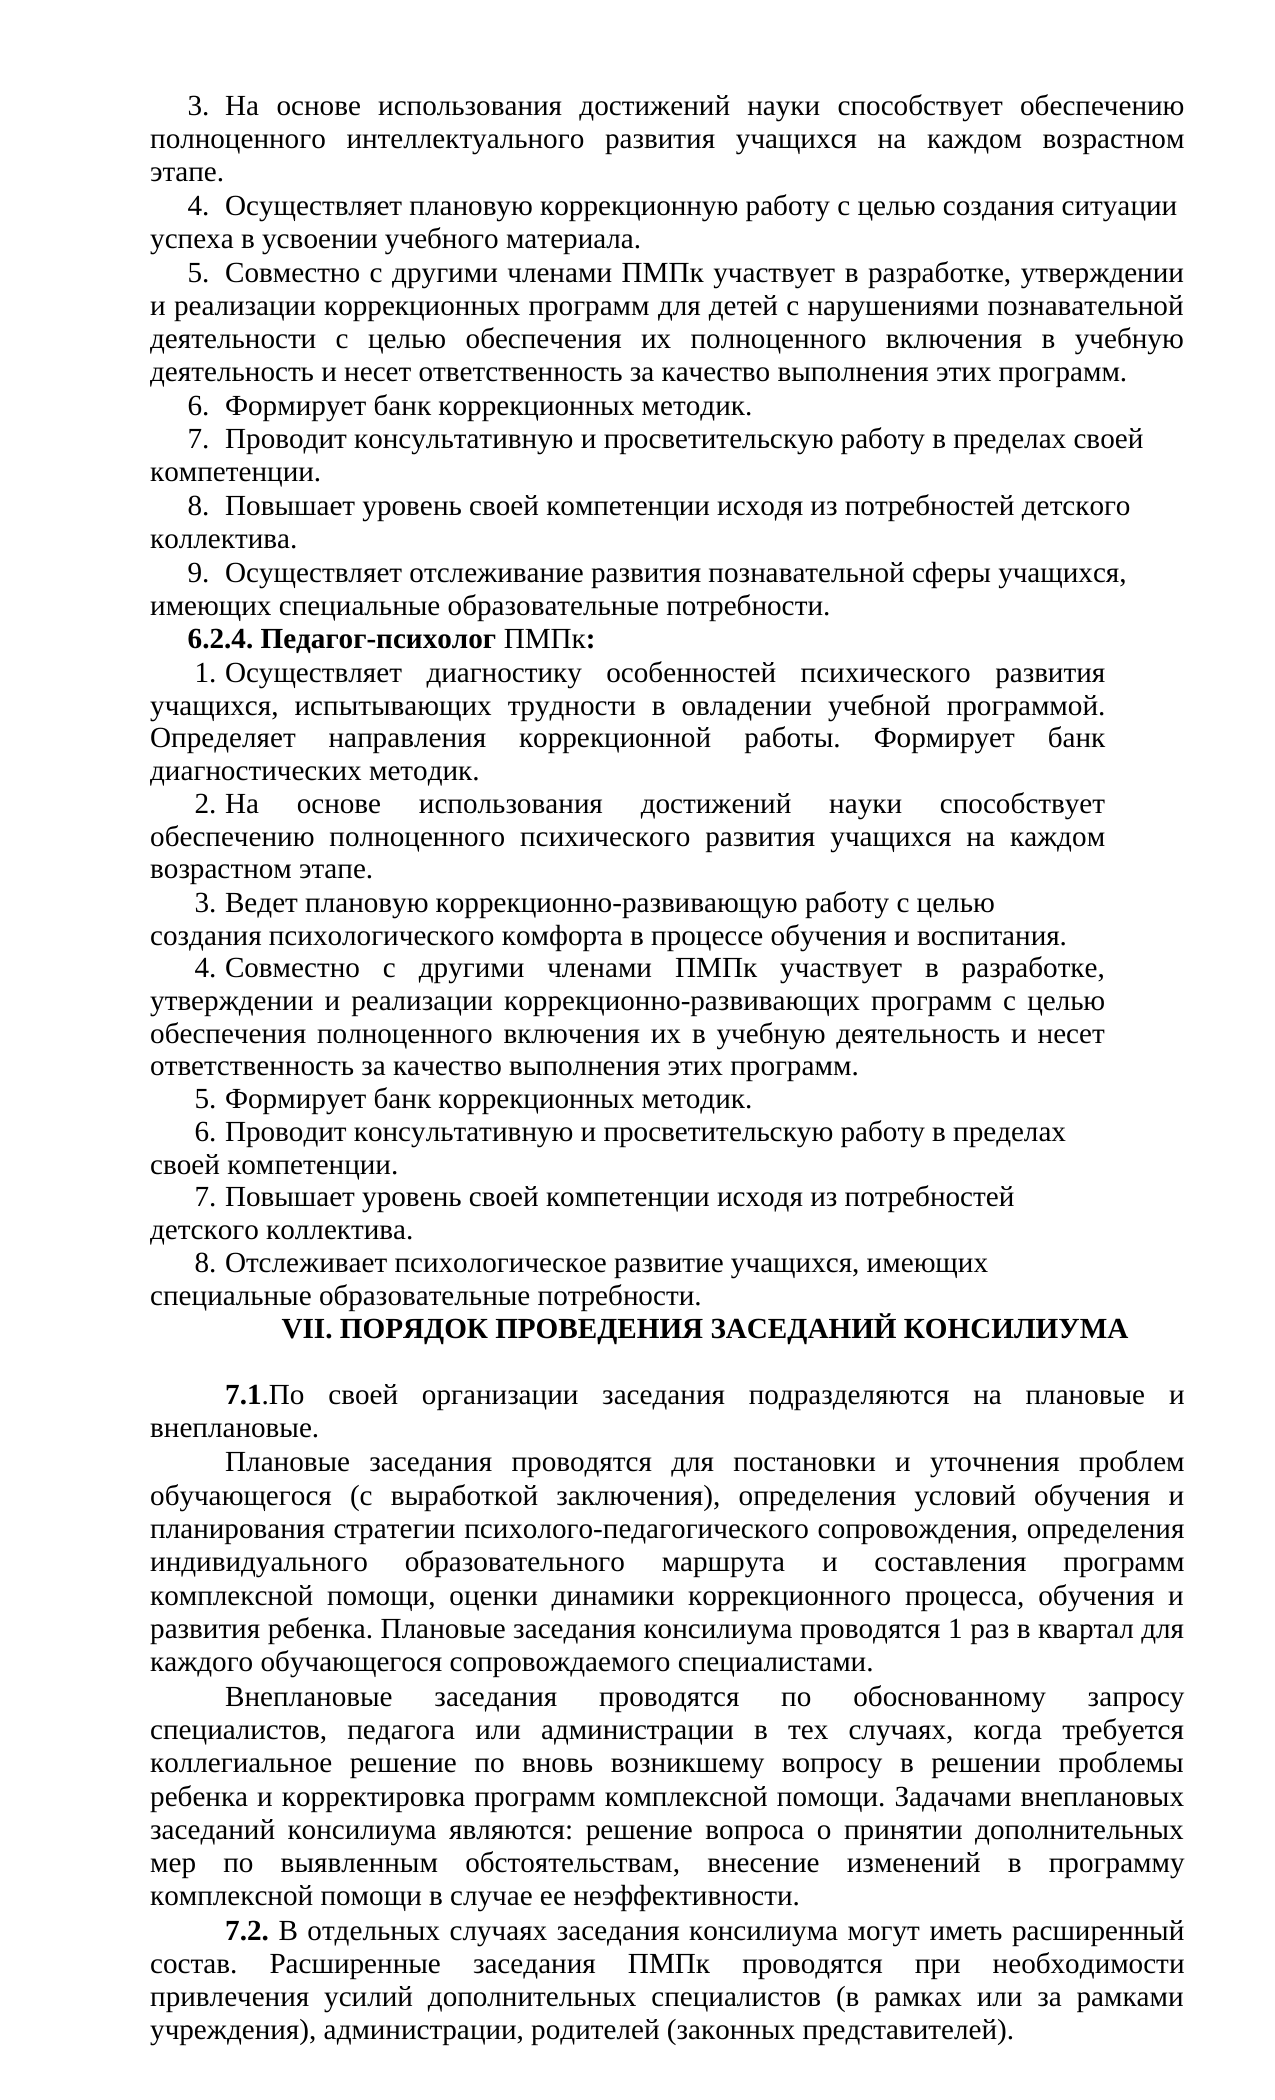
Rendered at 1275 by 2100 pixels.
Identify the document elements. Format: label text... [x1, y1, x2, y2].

list Повышает уровень своей компетенции исходя из потребностей детского коллектива. [150, 1181, 1106, 1246]
list Осуществляет плановую коррекционную работу с целью создания ситуации успеха в усвоении учебного материала. [150, 189, 1185, 254]
list Повышает уровень своей компетенции исходя из потребностей детского коллектива. [150, 489, 1185, 555]
text 7.1.По своей организации заседания подразделяются на плановые и внеплановые. [150, 1378, 1185, 1443]
list Проводит консультативную и просветительскую работу в пределах своей компетенции. [150, 423, 1185, 488]
text 6.2.4. Педагог-психолог ПМПк: [187, 621, 1185, 655]
list Совместно с другими членами ПМПк участвует в разработке, утверждении и реализации коррекционных программ для детей с нарушениями познавательной деятельности с целью обеспечения их полноценного включения в учебную деятельность и несет ответственность за качество выполнения этих программ. [150, 256, 1185, 388]
list Осуществляет диагностику особенностей психического развития учащихся, испытывающих трудности в овладении учебной программой. Определяет направления коррекционной работы. Формирует банк диагностических методик. [150, 656, 1106, 787]
list Совместно с другими членами ПМПк участвует в разработке, утверждении и реализации коррекционно-развивающих программ с целью обеспечения полноценного включения их в учебную деятельность и несет ответственность за качество выполнения этих программ. [150, 952, 1106, 1082]
list На основе использования достижений науки способствует обеспечению полноценного психического развития учащихся на каждом возрастном этапе. [150, 787, 1106, 885]
list Формирует банк коррекционных методик. [194, 1082, 1185, 1115]
list Формирует банк коррекционных методик. [187, 388, 1185, 421]
list На основе использования достижений науки способствует обеспечению полноценного интеллектуального развития учащихся на каждом возрастном этапе. [150, 89, 1185, 188]
text Внеплановые заседания проводятся по обоснованному запросу специалистов, педагога или администрации в тех случаях, когда требуется коллегиальное решение по вновь возникшему вопросу в решении проблемы ребенка и корректировка программ комплексной помощи. Задачами внеплановых заседаний консилиума являются: решение вопроса о принятии дополнительных мер по выявленным обстоятельствам, внесение изменений в программу комплексной помощи в случае ее неэффективности. [150, 1679, 1185, 1912]
text VII. ПОРЯДОК ПРОВЕДЕНИЯ ЗАСЕДАНИЙ КОНСИЛИУМА [150, 1311, 1185, 1345]
list Проводит консультативную и просветительскую работу в пределах своей компетенции. [150, 1116, 1106, 1180]
list Отслеживает психологическое развитие учащихся, имеющих специальные образовательные потребности. [150, 1246, 1106, 1311]
list Ведет плановую коррекционно-развивающую работу с целью создания психологического комфорта в процессе обучения и воспитания. [150, 886, 1106, 951]
text Плановые заседания проводятся для постановки и уточнения проблем обучающегося (с выработкой заключения), определения условий обучения и планирования стратегии психолого-педагогического сопровождения, определения индивидуального образовательного маршрута и составления программ комплексной помощи, оценки динамики коррекционного процесса, обучения и развития ребенка. Плановые заседания консилиума проводятся 1 раз в квартал для каждого обучающегося сопровождаемого специалистами. [150, 1445, 1185, 1678]
list Осуществляет отслеживание развития познавательной сферы учащихся, имеющих специальные образовательные потребности. [150, 556, 1185, 621]
text 7.2. В отдельных случаях заседания консилиума могут иметь расширенный состав. Расширенные заседания ПМПк проводятся при необходимости привлечения усилий дополнительных специалистов (в рамках или за рамками учреждения), администрации, родителей (законных представителей). [150, 1914, 1185, 2046]
